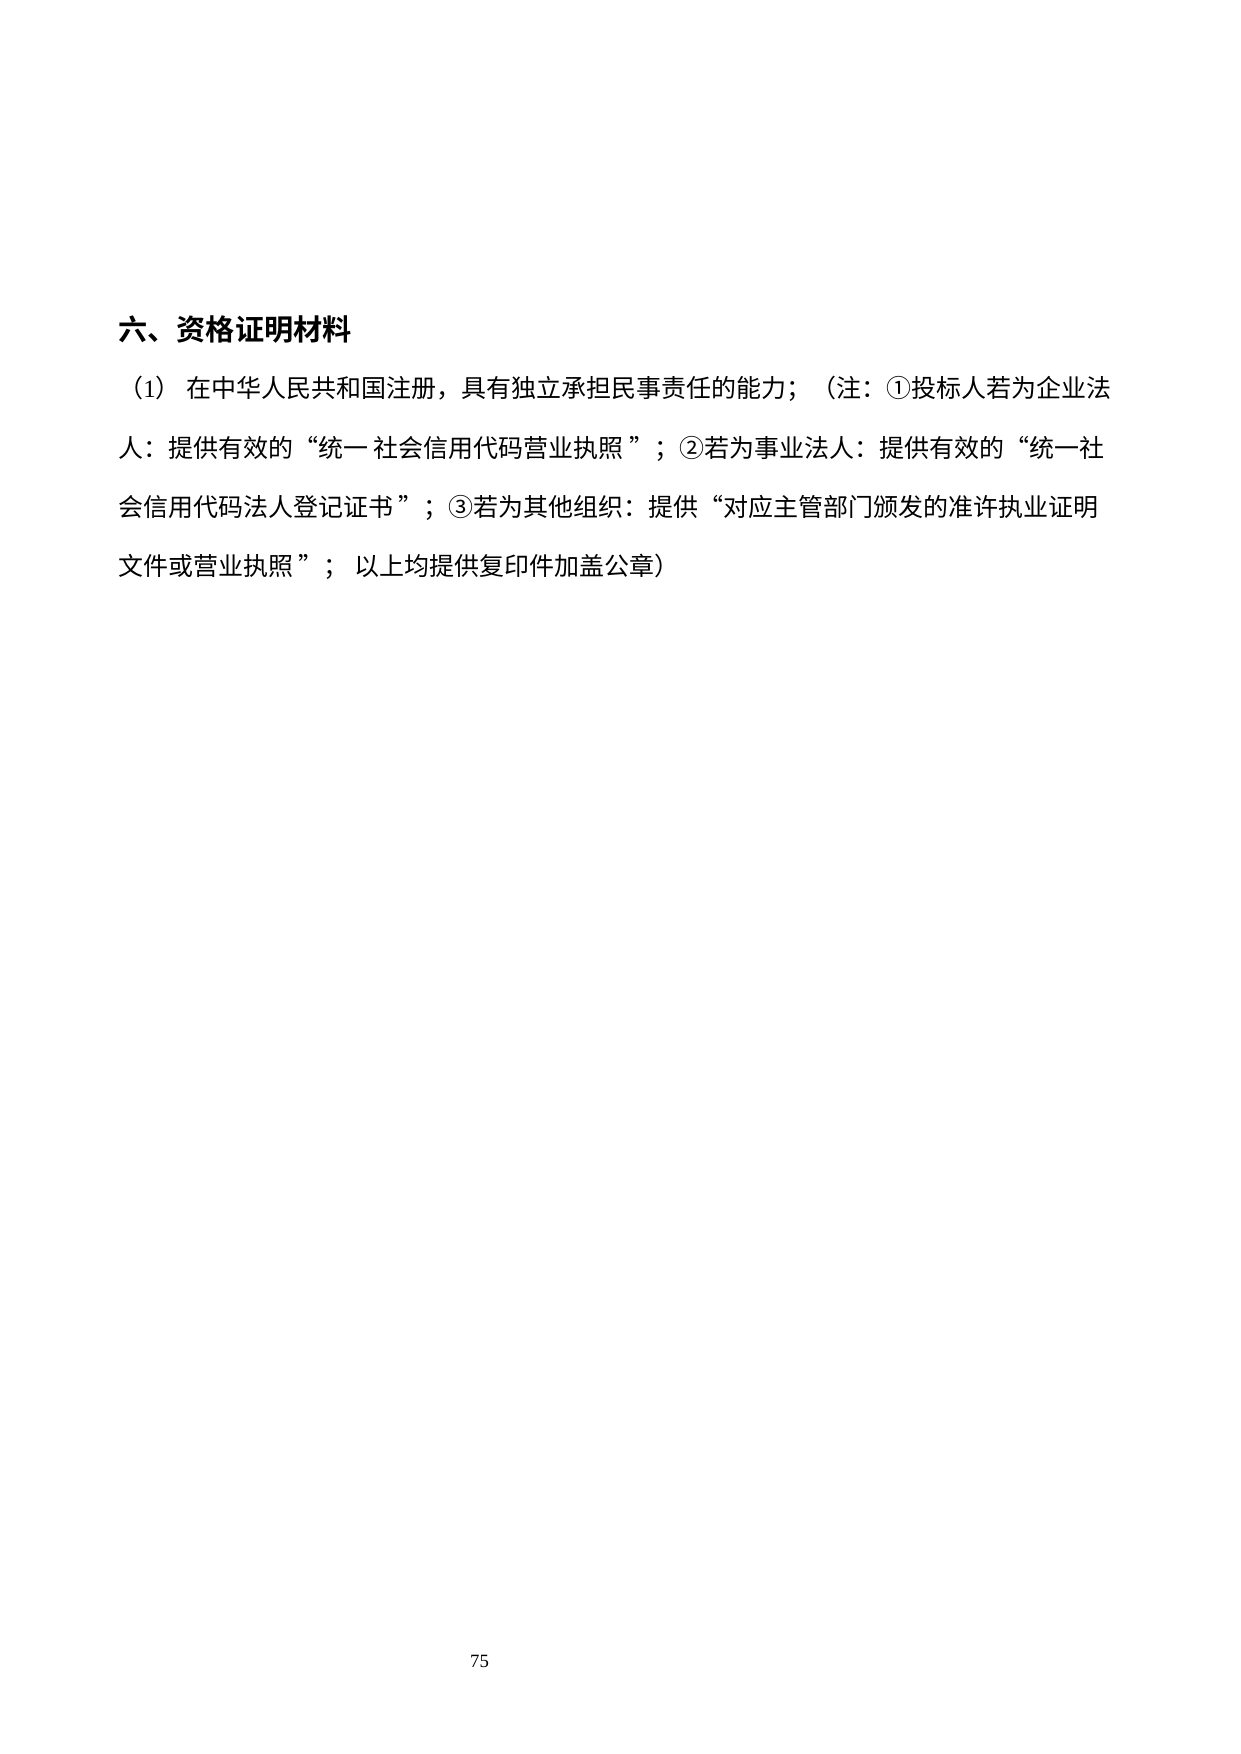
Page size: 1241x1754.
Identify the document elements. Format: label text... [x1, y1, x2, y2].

text 六、资格证明材料 [118, 298, 1122, 357]
text （1） 在中华人民共和国注册，具有独立承担民事责任的能力；（注：①投标人若为企业法人：提供有效的“统一 社会信用代码营业执照 ”；②若为事业法人：提供有效的“统一社会信用代码法人登记证书 ”；③若为其他组织：提供“对应主管部门颁发的准许执业证明文件或营业执照 ”； 以上均提供复印件加盖公章） [118, 357, 1122, 594]
